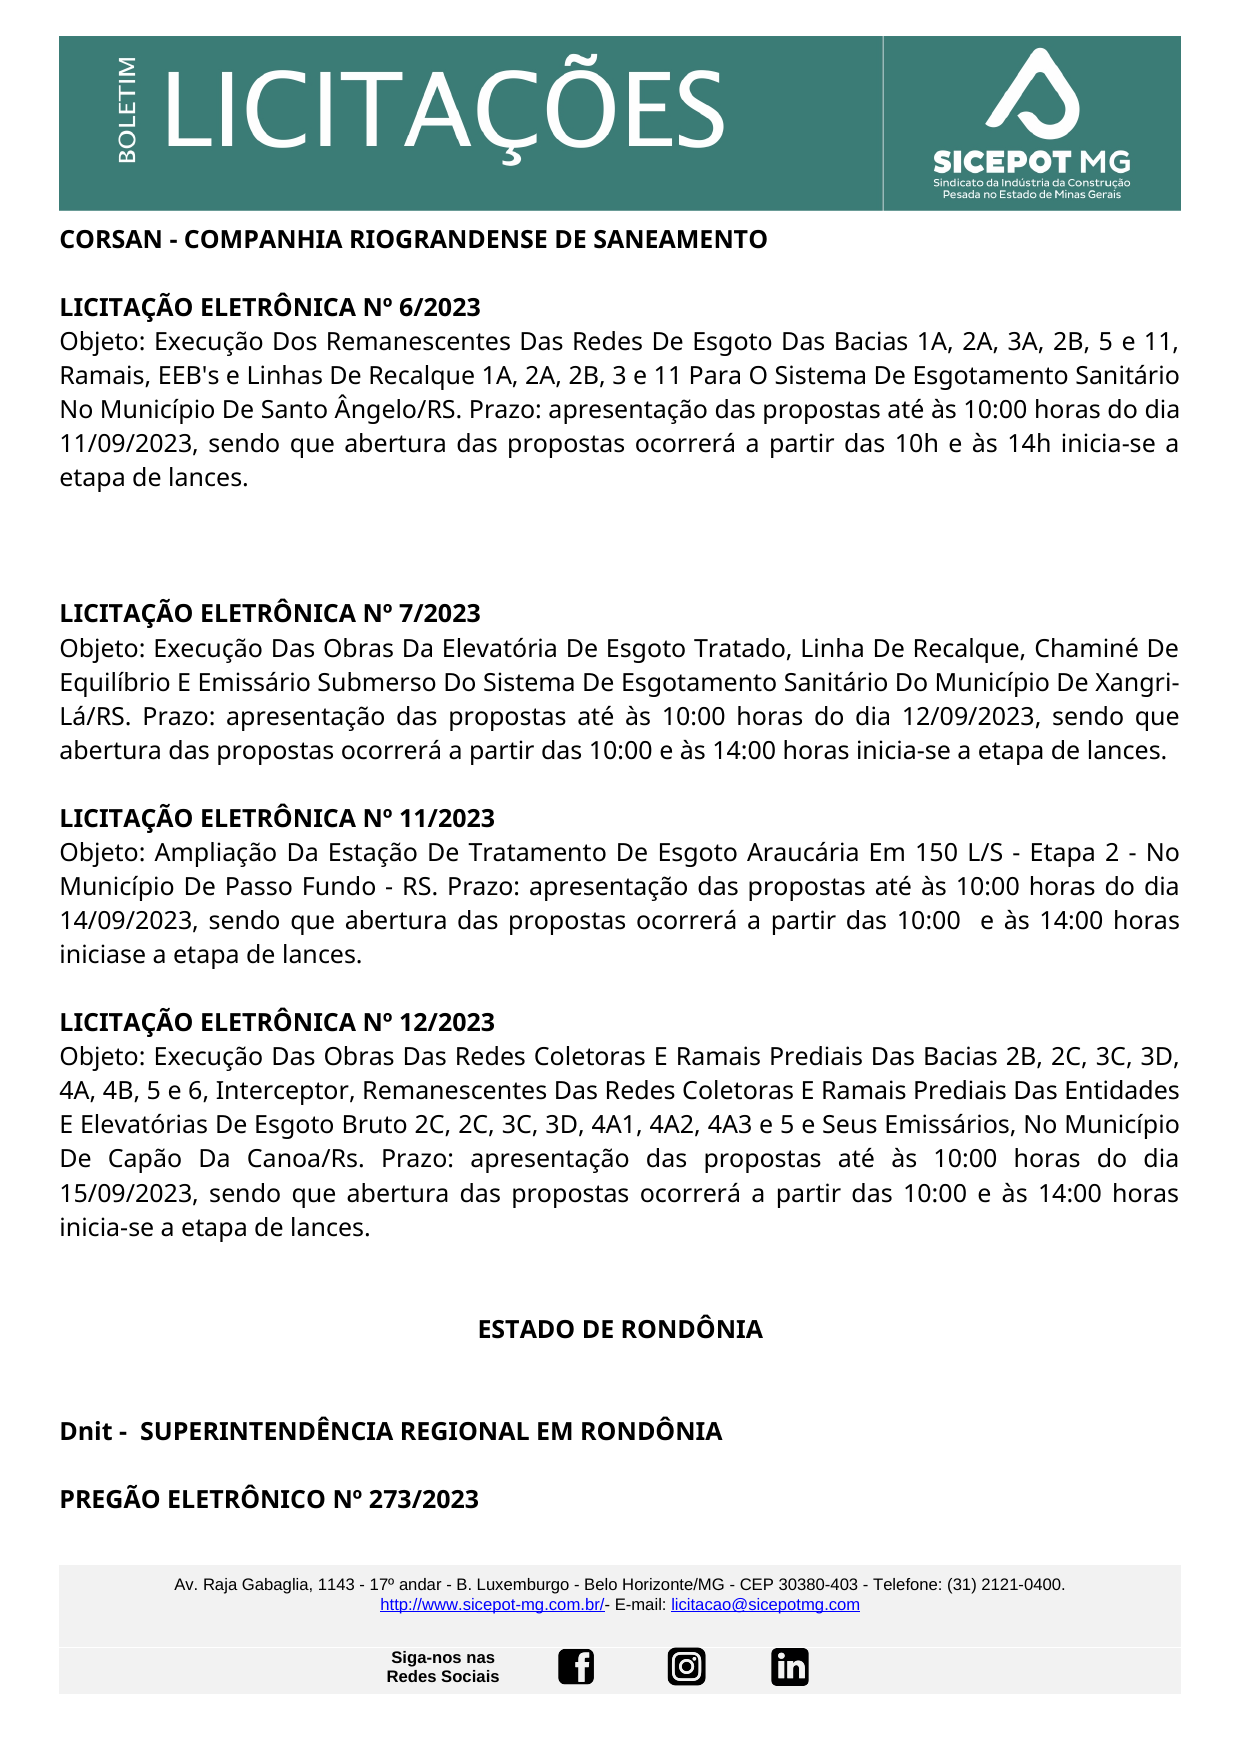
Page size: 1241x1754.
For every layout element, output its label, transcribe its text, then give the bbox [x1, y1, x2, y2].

text LICITAÇÃO ELETRÔNICA Nº 11/2023 [59, 801, 1181, 834]
text Dnit - SUPERINTENDÊNCIA REGIONAL EM RONDÔNIA [59, 1414, 1181, 1448]
picture [557, 1648, 594, 1685]
picture [667, 1647, 706, 1686]
picture [59, 36, 1181, 211]
text LICITAÇÃO ELETRÔNICA Nº 7/2023 [59, 596, 1181, 630]
text Objeto: Execução Das Obras Da Elevatória De Esgoto Tratado, Linha De Recalque, Chaminé De Equilíbrio E Emissário Submerso Do Sistema De Esgotamento Sanitário Do Município De Xangri-Lá/RS. Prazo: apresentação das propostas até às 10:00 horas do dia 12/09/2023, sendo que abertura das propostas ocorrerá a partir das 10:00 e às 14:00 horas inicia-se a etapa de lances. [59, 630, 1181, 766]
text PREGÃO ELETRÔNICO Nº 273/2023 [59, 1482, 1181, 1516]
text LICITAÇÃO ELETRÔNICA Nº 6/2023 [59, 289, 1181, 324]
text Objeto: Execução Dos Remanescentes Das Redes De Esgoto Das Bacias 1A, 2A, 3A, 2B, 5 e 11, Ramais, EEB's e Linhas De Recalque 1A, 2A, 2B, 3 e 11 Para O Sistema De Esgotamento Sanitário No Município De Santo Ângelo/RS. Prazo: apresentação das propostas até às 10:00 horas do dia 11/09/2023, sendo que abertura das propostas ocorrerá a partir das 10h e às 14h inicia-se a etapa de lances. [59, 324, 1181, 494]
text Objeto: Execução Das Obras Das Redes Coletoras E Ramais Prediais Das Bacias 2B, 2C, 3C, 3D, 4A, 4B, 5 e 6, Interceptor, Remanescentes Das Redes Coletoras E Ramais Prediais Das Entidades E Elevatórias De Esgoto Bruto 2C, 2C, 3C, 3D, 4A1, 4A2, 4A3 e 5 e Seus Emissários, No Município De Capão Da Canoa/Rs. Prazo: apresentação das propostas até às 10:00 horas do dia 15/09/2023, sendo que abertura das propostas ocorrerá a partir das 10:00 e às 14:00 horas inicia-se a etapa de lances. [59, 1039, 1181, 1243]
text ESTADO DE RONDÔNIA [59, 1311, 1181, 1346]
text CORSAN - COMPANHIA RIOGRANDENSE DE SANEAMENTO [59, 221, 1181, 256]
picture [771, 1648, 809, 1686]
text Objeto: Ampliação Da Estação De Tratamento De Esgoto Araucária Em 150 L/S - Etapa 2 - No Município De Passo Fundo - RS. Prazo: apresentação das propostas até às 10:00 horas do dia 14/09/2023, sendo que abertura das propostas ocorrerá a partir das 10:00 e às 14:00 horas iniciase a etapa de lances. [59, 834, 1181, 971]
text LICITAÇÃO ELETRÔNICA Nº 12/2023 [59, 1005, 1181, 1039]
